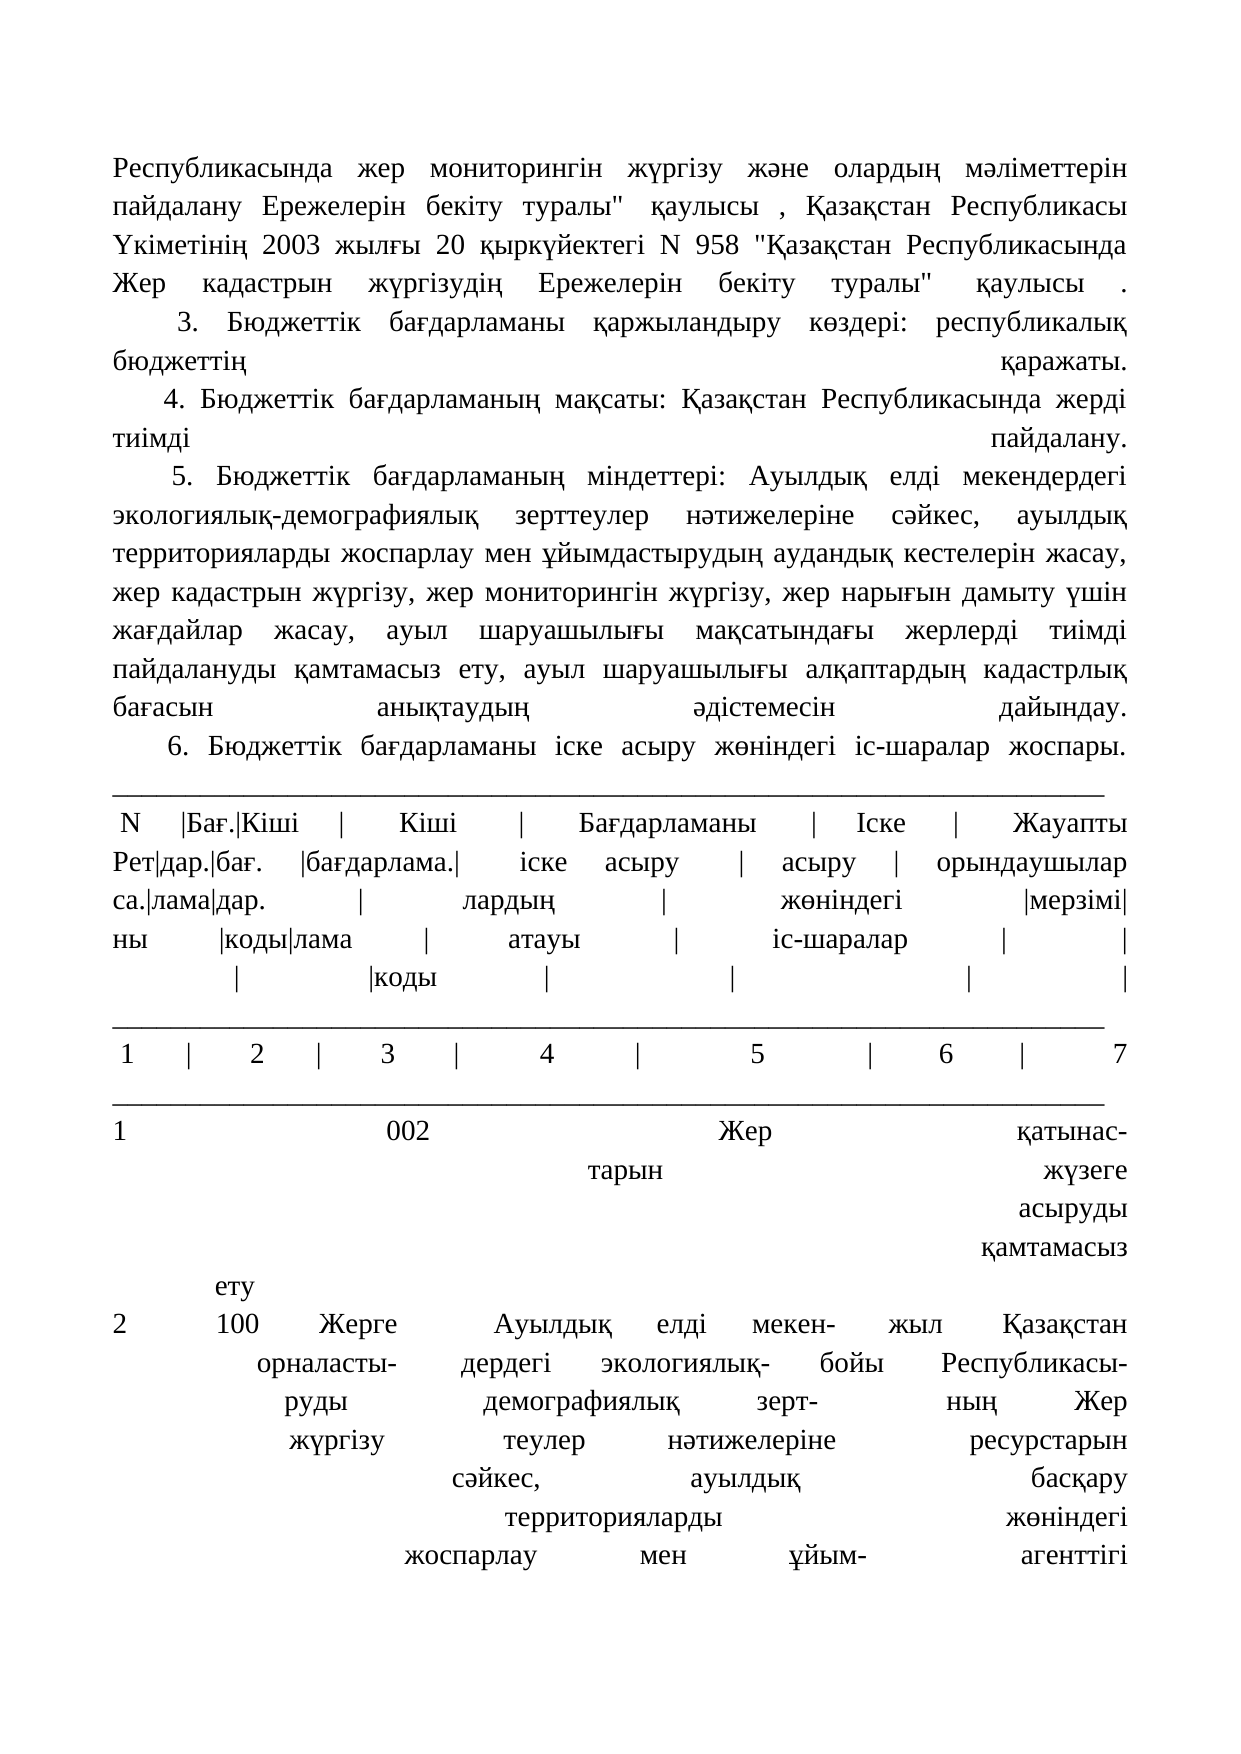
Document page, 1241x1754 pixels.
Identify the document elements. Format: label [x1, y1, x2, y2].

text [112, 1306, 1128, 1571]
text [112, 150, 1128, 1301]
